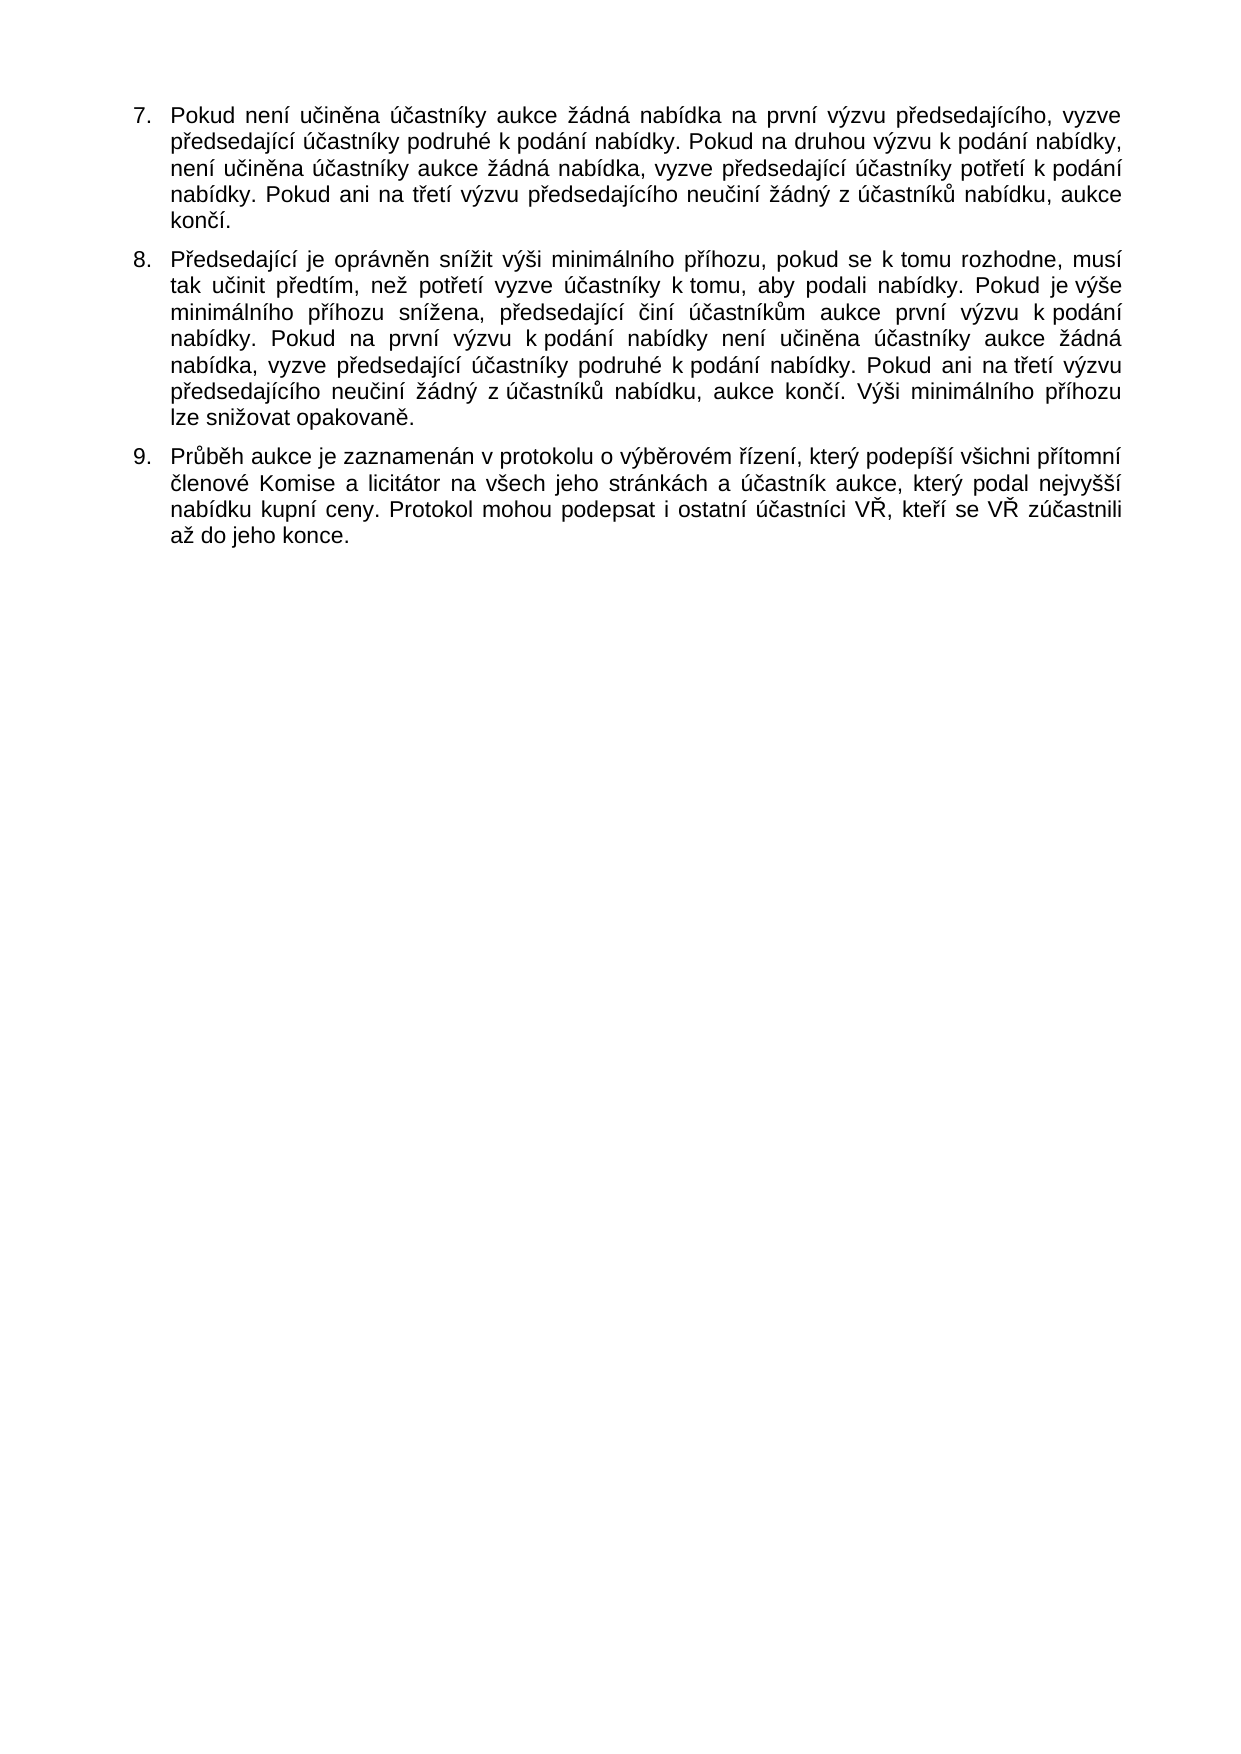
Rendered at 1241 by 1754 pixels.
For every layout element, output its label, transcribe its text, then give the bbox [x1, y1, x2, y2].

list Pokud není učiněna účastníky aukce žádná nabídka na první výzvu předsedajícího, vyzve předsedající účastníky podruhé k podání nabídky. Pokud na druhou výzvu k podání nabídky, není učiněna účastníky aukce žádná nabídka, vyzve předsedající účastníky potřetí k podání nabídky. Pokud ani na třetí výzvu předsedajícího neučiní žádný z účastníků nabídku, aukce končí. [133, 102, 1122, 234]
list Průběh aukce je zaznamenán v protokolu o výběrovém řízení, který podepíší všichni přítomní členové Komise a licitátor na všech jeho stránkách a účastník aukce, který podal nejvyšší nabídku kupní ceny. Protokol mohou podepsat i ostatní účastníci VŘ, kteří se VŘ zúčastnili až do jeho konce. [133, 443, 1122, 548]
list Předsedající je oprávněn snížit výši minimálního příhozu, pokud se k tomu rozhodne, musí tak učinit předtím, než potřetí vyzve účastníky k tomu, aby podali nabídky. Pokud je výše minimálního příhozu snížena, předsedající činí účastníkům aukce první výzvu k podání nabídky. Pokud na první výzvu k podání nabídky není učiněna účastníky aukce žádná nabídka, vyzve předsedající účastníky podruhé k podání nabídky. Pokud ani na třetí výzvu předsedajícího neučiní žádný z účastníků nabídku, aukce končí. Výši minimálního příhozu lze snižovat opakovaně. [133, 246, 1122, 431]
